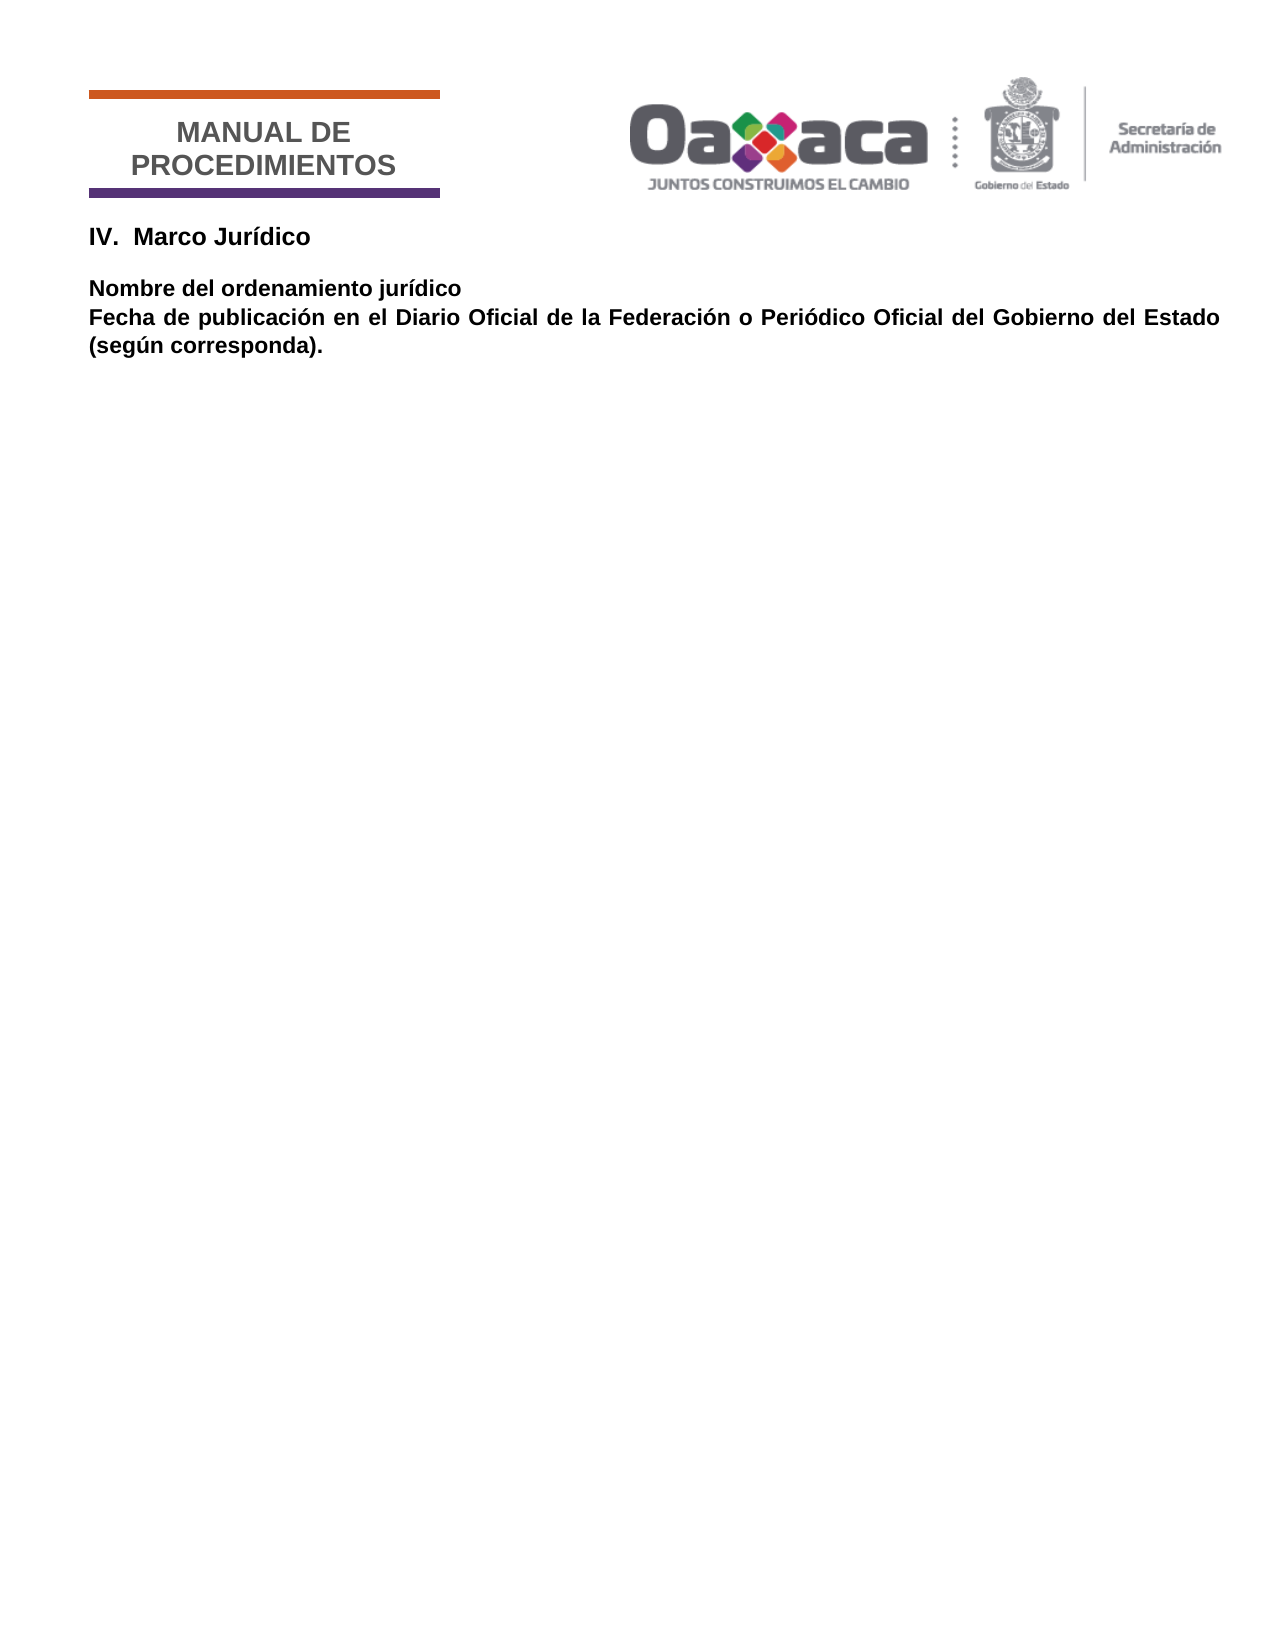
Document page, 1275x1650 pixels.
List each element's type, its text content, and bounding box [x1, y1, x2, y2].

list Marco Jurídico [89, 222, 1222, 250]
text Fecha de publicación en el Diario Oficial de la Federación o Periódico Oficial del Gobierno del Estado (según corresponda). [89, 304, 1222, 359]
picture [630, 77, 1222, 190]
text Nombre del ordenamiento jurídico [89, 275, 1222, 302]
